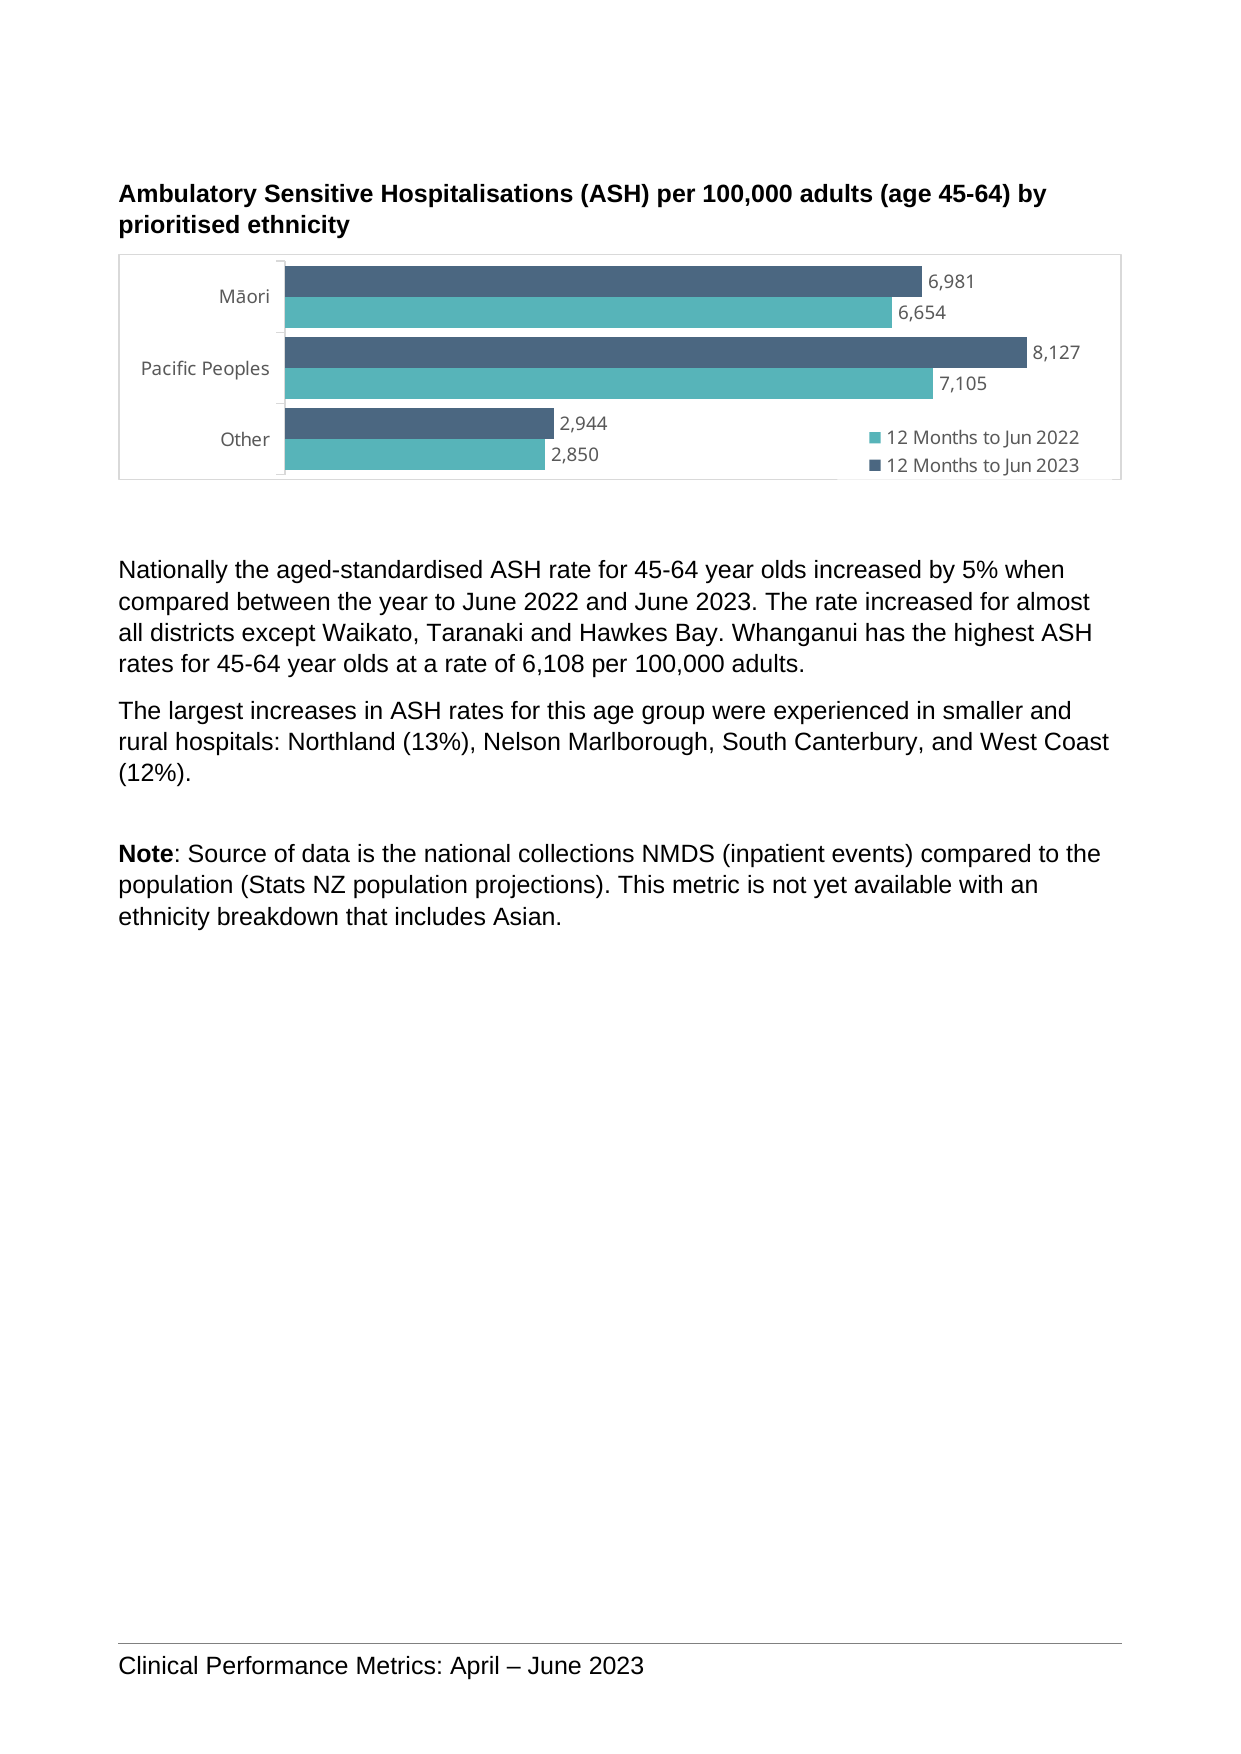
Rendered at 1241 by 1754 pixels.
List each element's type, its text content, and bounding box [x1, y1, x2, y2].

text Nationally the aged-standardised ASH rate for 45-64 year olds increased by 5% when compared between the year to June 2022 and June 2023. The rate increased for almost all districts except Waikato, Taranaki and Hawkes Bay. Whanganui has the highest ASH rates for 45-64 year olds at a rate of 6,108 per 100,000 adults. [118, 556, 1122, 677]
text The largest increases in ASH rates for this age group were experienced in smaller and rural hospitals: Northland (13%), Nelson Marlborough, South Canterbury, and West Coast (12%). [118, 696, 1122, 787]
text Ambulatory Sensitive Hospitalisations (ASH) per 100,000 adults (age 45-64) by prioritised ethnicity [118, 179, 1122, 239]
text Note: Source of data is the national collections NMDS (inpatient events) compared to the population (Stats NZ population projections). This metric is not yet available with an ethnicity breakdown that includes Asian. [118, 839, 1122, 930]
